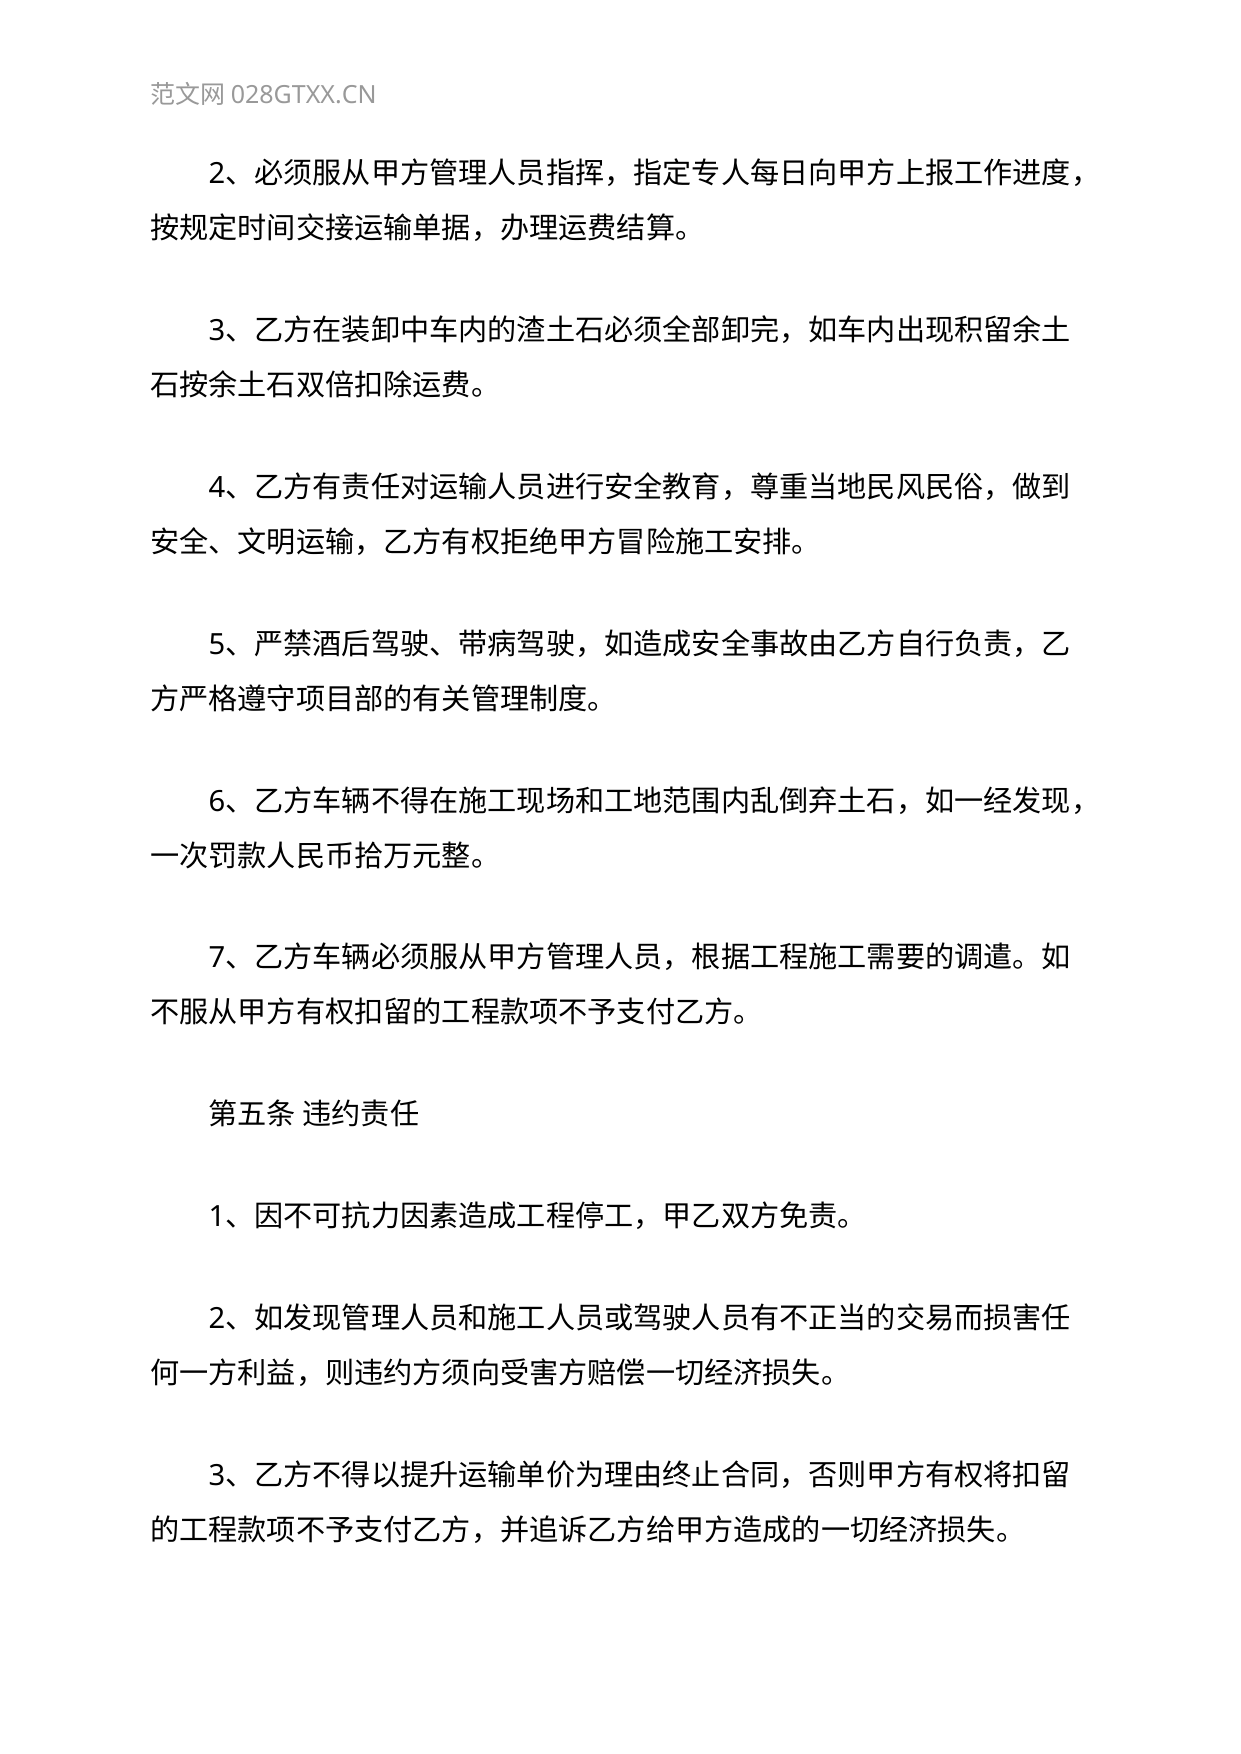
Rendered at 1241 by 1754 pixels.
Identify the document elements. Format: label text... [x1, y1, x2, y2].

text 6、乙方车辆不得在施工现场和工地范围内乱倒弃土石，如一经发现，一次罚款人民币拾万元整。 [150, 777, 1090, 874]
text 3、乙方在装卸中车内的渣土石必须全部卸完，如车内出现积留余土石按余土石双倍扣除运费。 [150, 307, 1090, 404]
text 1、因不可抗力因素造成工程停工，甲乙双方免责。 [150, 1192, 1090, 1235]
text 7、乙方车辆必须服从甲方管理人员，根据工程施工需要的调遣。如不服从甲方有权扣留的工程款项不予支付乙方。 [150, 934, 1090, 1031]
text 2、如发现管理人员和施工人员或驾驶人员有不正当的交易而损害任何一方利益，则违约方须向受害方赔偿一切经济损失。 [150, 1294, 1090, 1392]
text 2、必须服从甲方管理人员指挥，指定专人每日向甲方上报工作进度，按规定时间交接运输单据，办理运费结算。 [150, 150, 1090, 247]
text 第五条 违约责任 [150, 1091, 1090, 1133]
text 4、乙方有责任对运输人员进行安全教育，尊重当地民风民俗，做到安全、文明运输，乙方有权拒绝甲方冒险施工安排。 [150, 463, 1090, 561]
text 5、严禁酒后驾驶、带病驾驶，如造成安全事故由乙方自行负责，乙方严格遵守项目部的有关管理制度。 [150, 620, 1090, 718]
text 3、乙方不得以提升运输单价为理由终止合同，否则甲方有权将扣留的工程款项不予支付乙方，并追诉乙方给甲方造成的一切经济损失。 [150, 1451, 1090, 1548]
